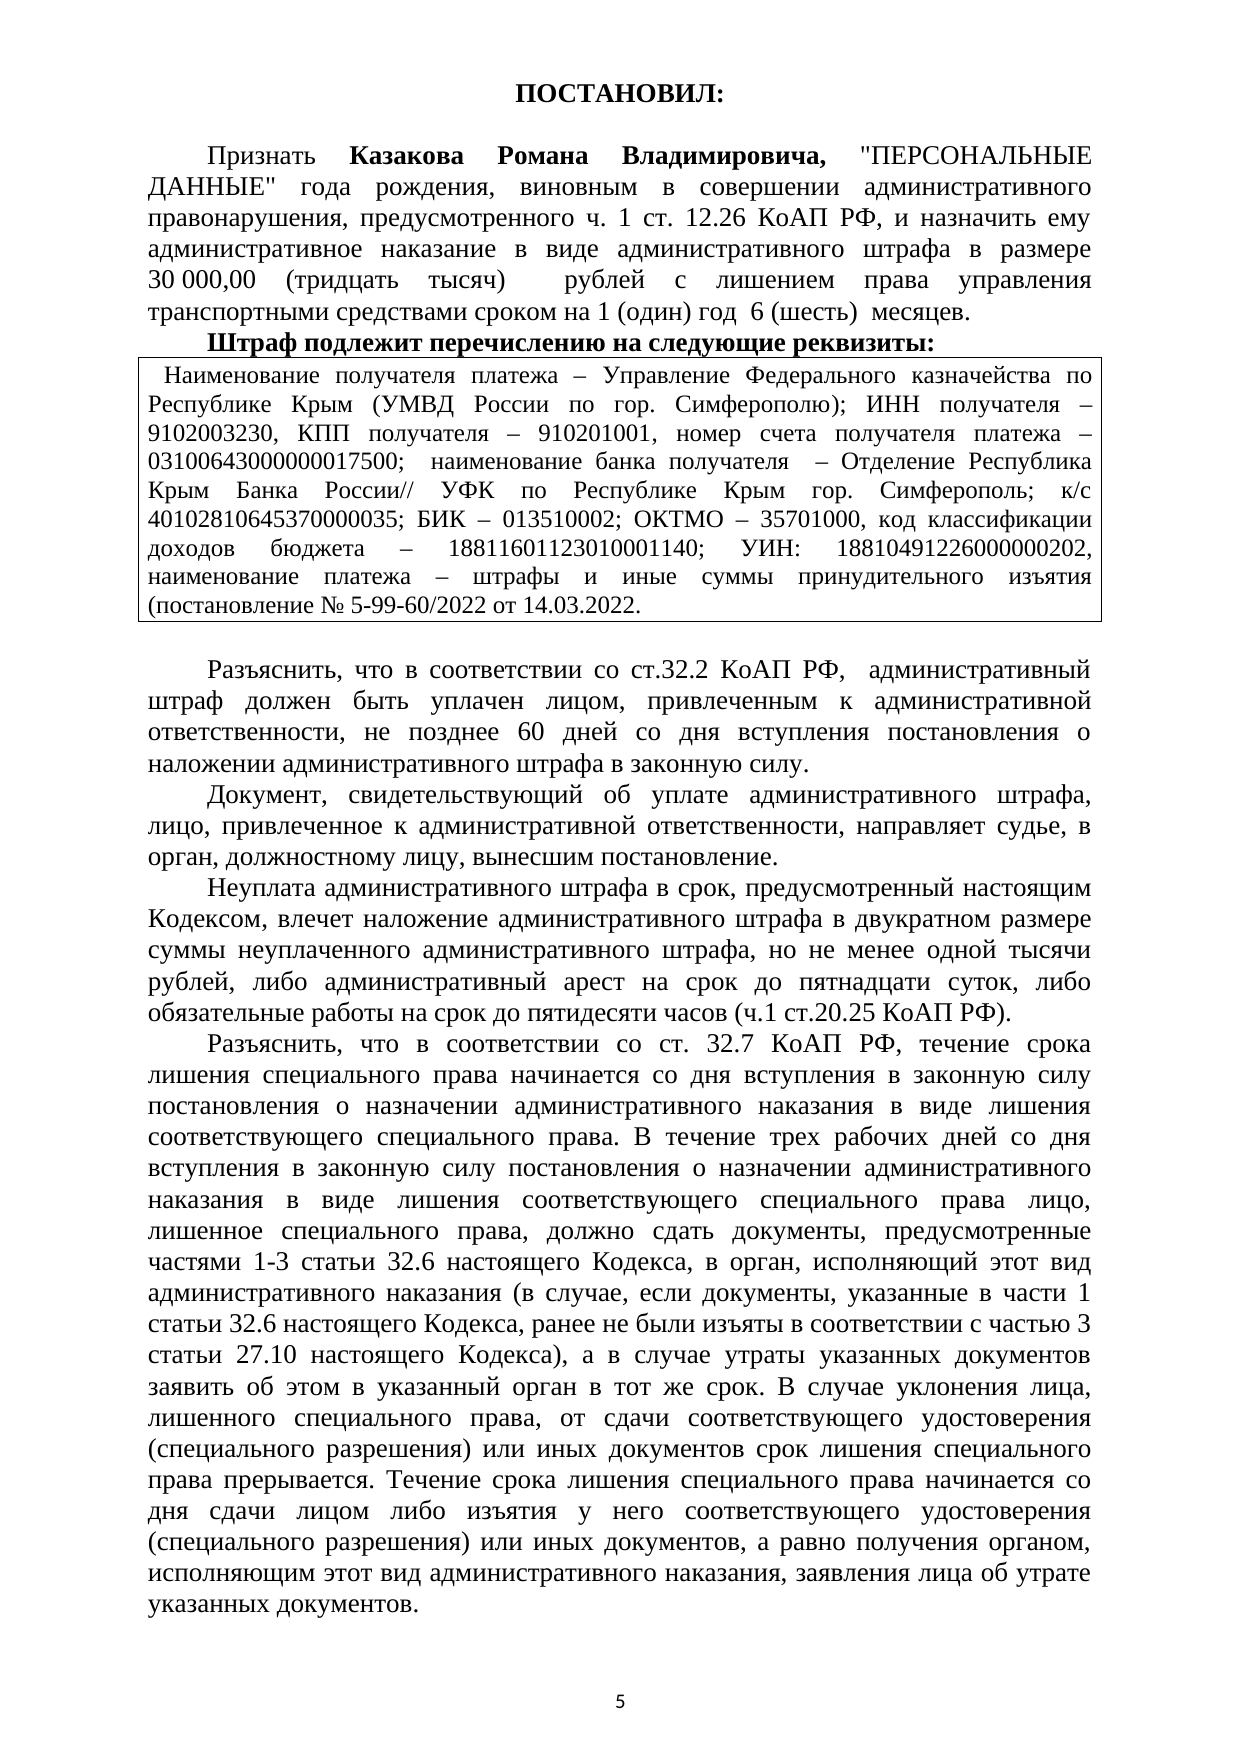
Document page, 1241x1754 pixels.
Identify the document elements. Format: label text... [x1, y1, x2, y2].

text ПОСТАНОВИЛ: [148, 77, 1092, 108]
text Неуплата административного штрафа в срок, предусмотренный настоящим Кодексом, влечет наложение административного штрафа в двукратном размере суммы неуплаченного административного штрафа, но не менее одной тысячи рублей, либо административный арест на срок до пятнадцати суток, либо обязательные работы на срок до пятидесяти часов (ч.1 ст.20.25 КоАП РФ). [148, 871, 1092, 1027]
text Разъяснить, что в соответствии со ст.32.2 КоАП РФ, административный штраф должен быть уплачен лицом, привлеченным к административной ответственности, не позднее 60 дней со дня вступления постановления о наложении административного штрафа в законную силу. [148, 653, 1092, 778]
text Признать Казакова Романа Владимировича, "ПЕРСОНАЛЬНЫЕ ДАННЫЕ" года рождения, виновным в совершении административного правонарушения, предусмотренного ч. 1 ст. 12.26 КоАП РФ, и назначить ему административное наказание в виде административного штрафа в размере 30 000,00 (тридцать тысяч) рублей с лишением права управления транспортными средствами сроком на 1 (один) год 6 (шесть) месяцев. [148, 139, 1092, 326]
text Разъяснить, что в соответствии со ст. 32.7 КоАП РФ, течение срока лишения специального права начинается со дня вступления в законную силу постановления о назначении административного наказания в виде лишения соответствующего специального права. В течение трех рабочих дней со дня вступления в законную силу постановления о назначении административного наказания в виде лишения соответствующего специального права лицо, лишенное специального права, должно сдать документы, предусмотренные частями 1-3 статьи 32.6 настоящего Кодекса, в орган, исполняющий этот вид административного наказания (в случае, если документы, указанные в части 1 статьи 32.6 настоящего Кодекса, ранее не были изъяты в соответствии с частью 3 статьи 27.10 настоящего Кодекса), а в случае утраты указанных документов заявить об этом в указанный орган в тот же срок. В случае уклонения лица, лишенного специального права, от сдачи соответствующего удостоверения (специального разрешения) или иных документов срок лишения специального права прерывается. Течение срока лишения специального права начинается со дня сдачи лицом либо изъятия у него соответствующего удостоверения (специального разрешения) или иных документов, а равно получения органом, исполняющим этот вид административного наказания, заявления лица об утрате указанных документов. [148, 1027, 1092, 1619]
text Документ, свидетельствующий об уплате административного штрафа, лицо, привлеченное к административной ответственности, направляет судье, в орган, должностному лицу, вынесшим постановление. [148, 778, 1092, 871]
text Штраф подлежит перечислению на следующие реквизиты: [148, 326, 1092, 357]
text Наименование получателя платежа – Управление Федерального казначейства по Республике Крым (УМВД России по гор. Симферополю); ИНН получателя – 9102003230, КПП получателя – 910201001, номер счета получателя платежа –03100643000000017500; наименование банка получателя – Отделение Республика Крым Банка России// УФК по Республике Крым гор. Симферополь; к/с 40102810645370000035; БИК – 013510002; ОКТМО – 35701000, код классификации доходов бюджета – 18811601123010001140; УИН: 18810491226000000202, наименование платежа – штрафы и иные суммы принудительного изъятия (постановление № 5-99-60/2022 от 14.03.2022. [139, 358, 1101, 621]
